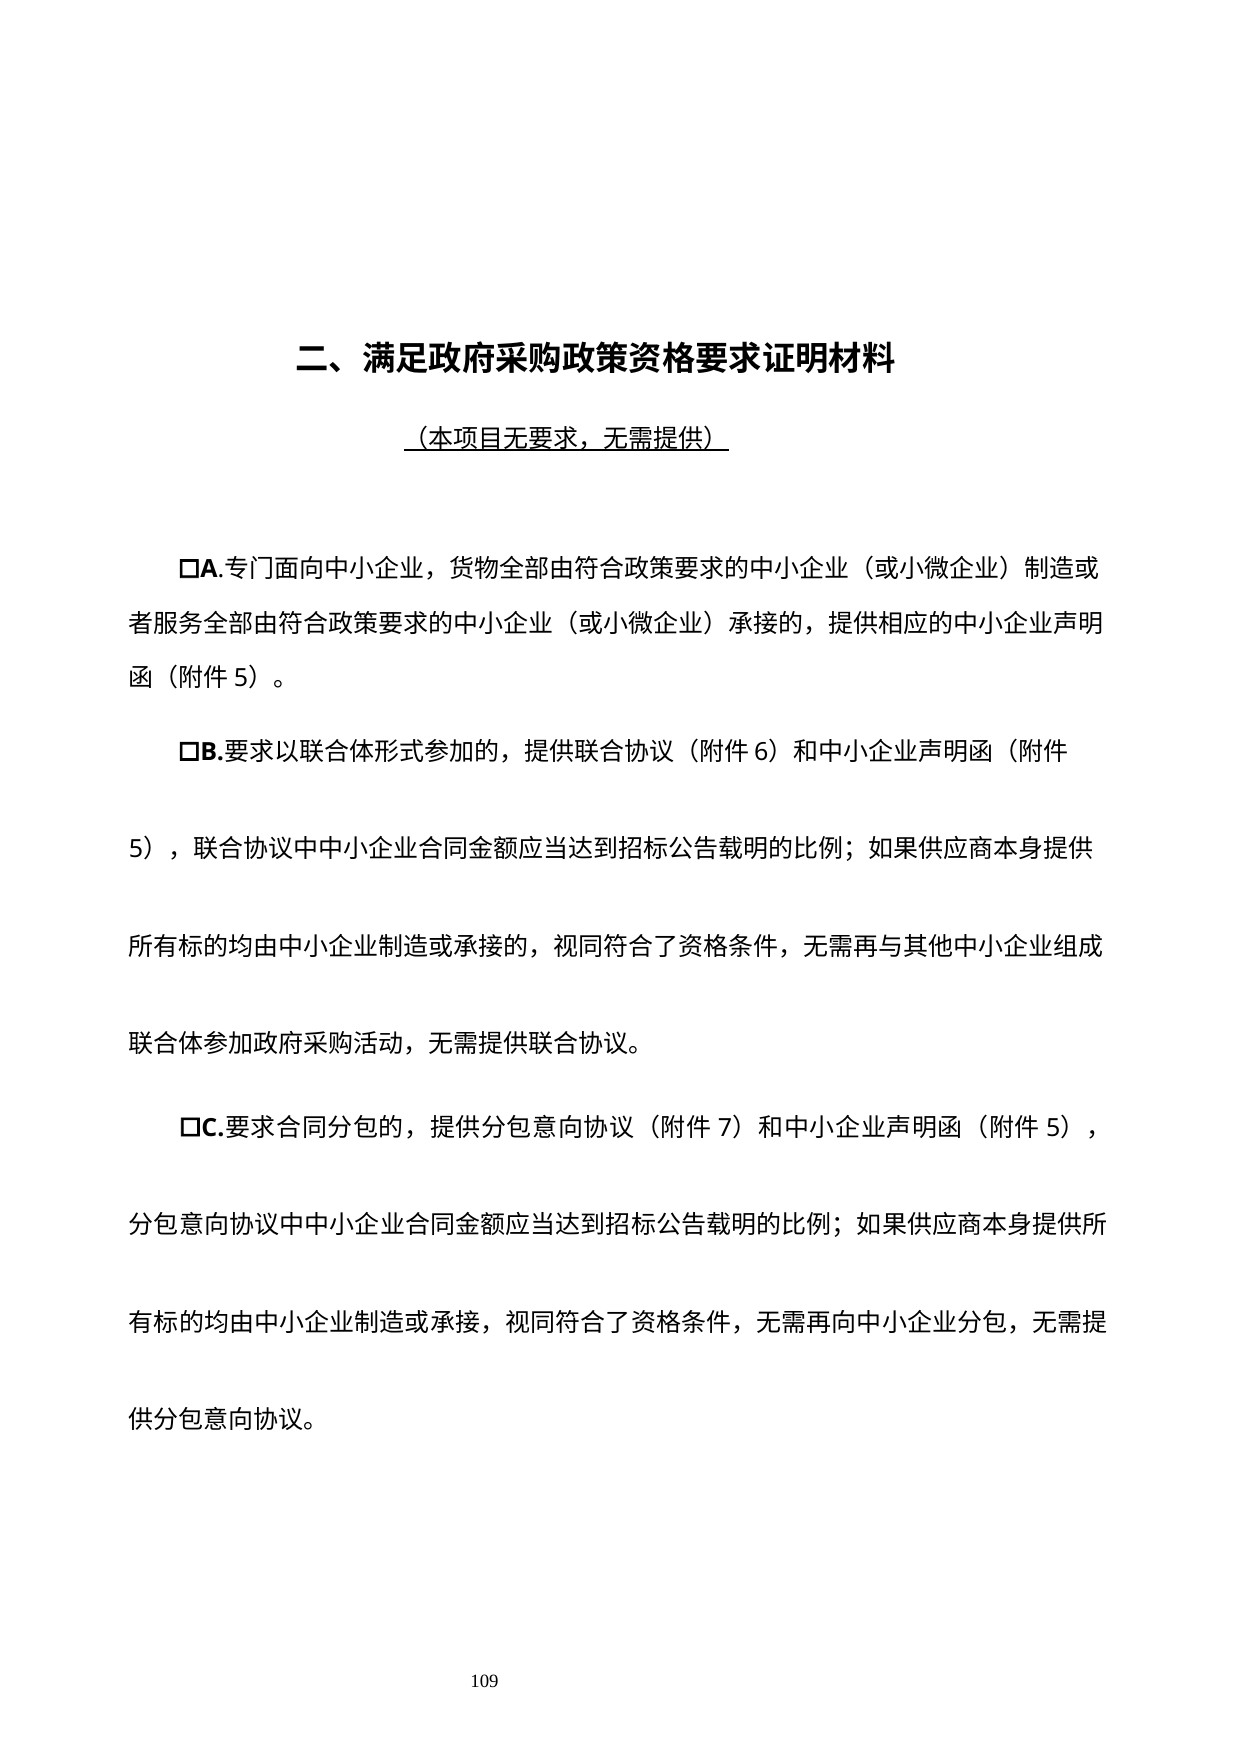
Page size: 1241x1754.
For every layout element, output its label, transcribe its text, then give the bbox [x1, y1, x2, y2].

text （本项目无要求，无需提供） [129, 404, 1111, 469]
text A.专门面向中小企业，货物全部由符合政策要求的中小企业（或小微企业）制造或者服务全部由符合政策要求的中小企业（或小微企业）承接的，提供相应的中小企业声明函（附件5）。 [129, 549, 1111, 694]
text 二、满足政府采购政策资格要求证明材料 [129, 332, 1061, 380]
text B.要求以联合体形式参加的，提供联合协议（附件6）和中小企业声明函（附件5），联合协议中中小企业合同金额应当达到招标公告载明的比例；如果供应商本身提供所有标的均由中小企业制造或承接的，视同符合了资格条件，无需再与其他中小企业组成联合体参加政府采购活动，无需提供联合协议。 [129, 717, 1111, 1074]
text C.要求合同分包的，提供分包意向协议（附件7）和中小企业声明函（附件5），分包意向协议中中小企业合同金额应当达到招标公告载明的比例；如果供应商本身提供所有标的均由中小企业制造或承接，视同符合了资格条件，无需再向中小企业分包，无需提供分包意向协议。 [129, 1093, 1111, 1450]
